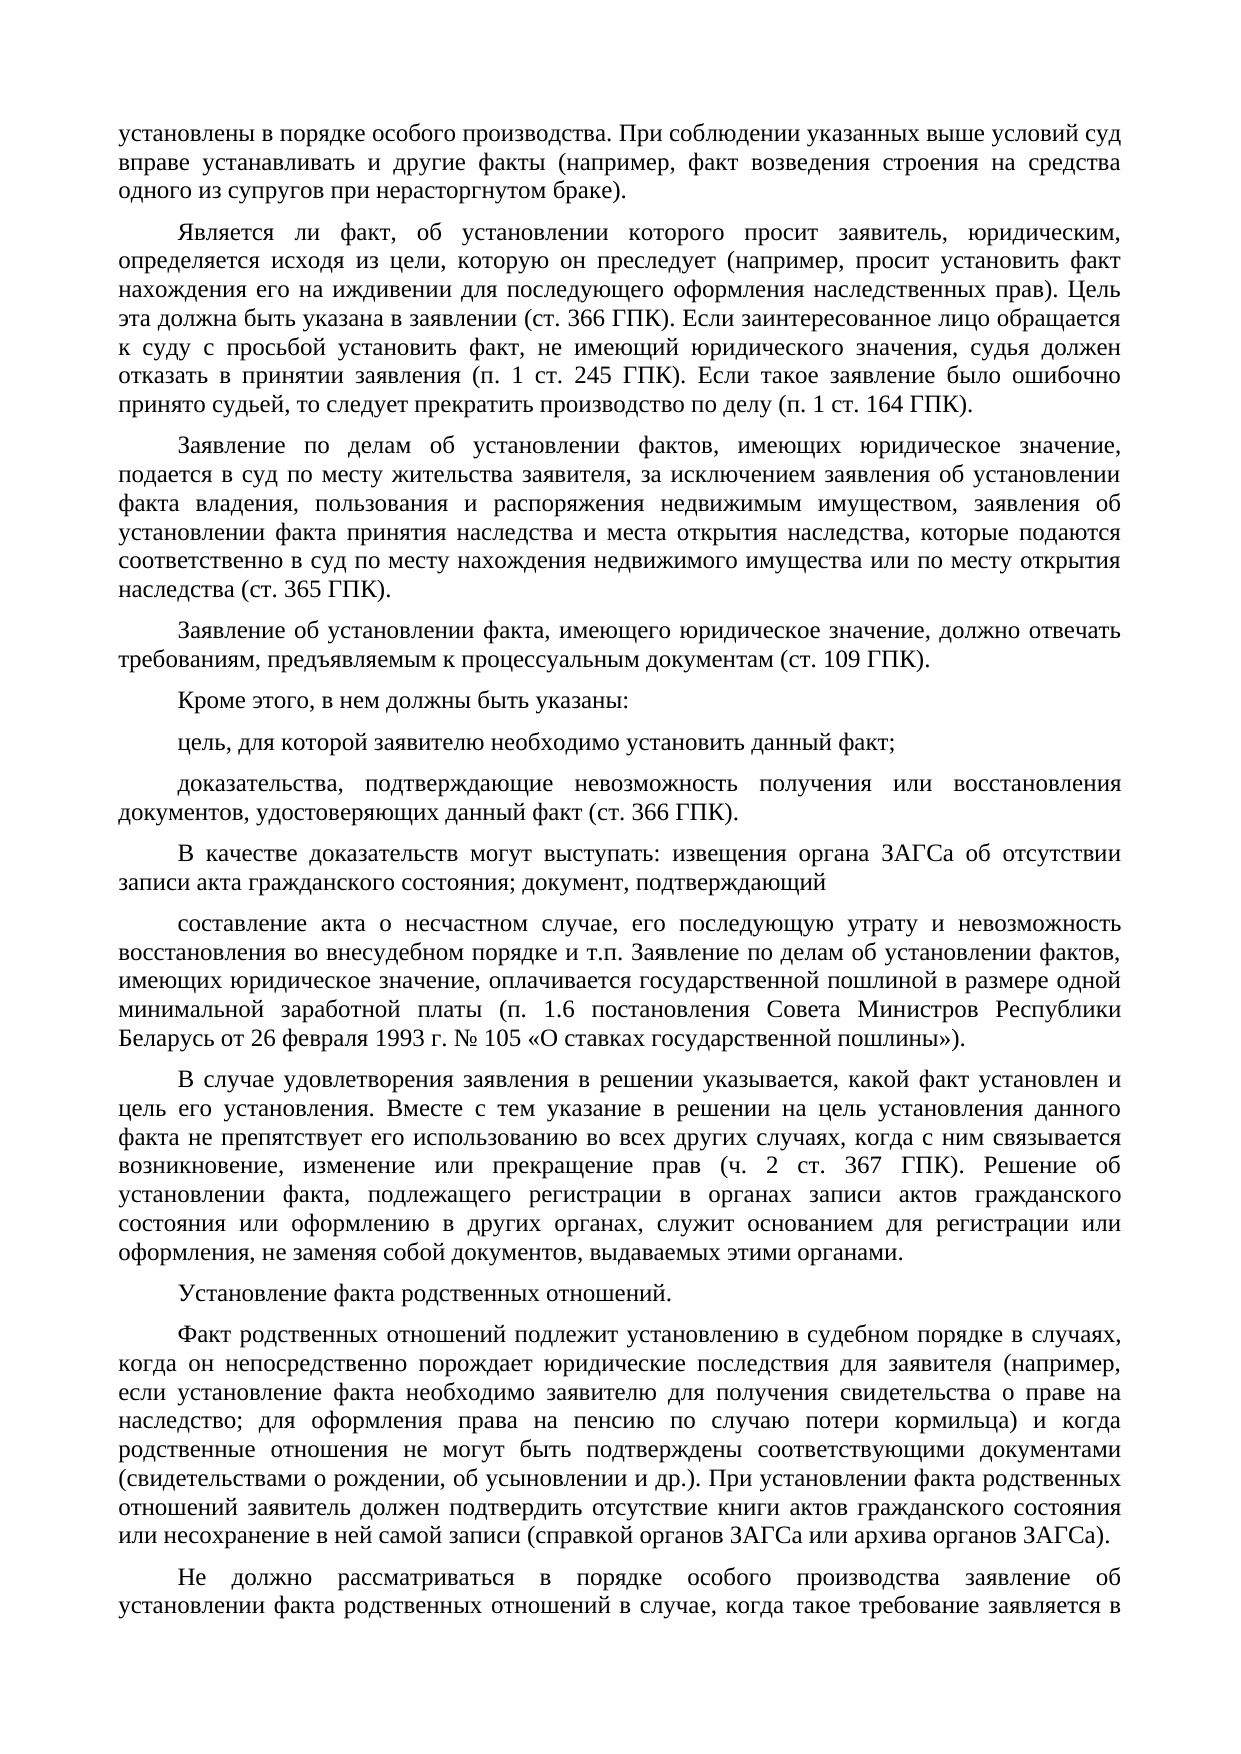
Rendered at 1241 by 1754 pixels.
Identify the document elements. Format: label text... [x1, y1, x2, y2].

text Заявление об установлении факта, имеющего юридическое значение, должно отвечать требованиям, предъявляемым к процессуальным документам (ст. 109 ГПК). [118, 616, 1122, 673]
text цель, для которой заявителю необходимо установить данный факт; [118, 727, 1122, 756]
text Кроме этого, в нем должны быть указаны: [118, 686, 1122, 714]
text Факт родственных отношений подлежит установлению в судебном порядке в случаях, когда он непосредственно порождает юридические последствия для заявителя (например, если установление факта необходимо заявителю для получения свидетельства о праве на наследство; для оформления права на пенсию по случаю потери кормильца) и когда родственные отношения не могут быть подтверждены соответствующими документами (свидетельствами о рождении, об усыновлении и др.). При установлении факта родственных отношений заявитель должен подтвердить отсутствие книги актов гражданского состояния или несохранение в ней самой записи (справкой органов ЗАГСа или архива органов ЗАГСа). [118, 1319, 1122, 1549]
text доказательства, подтверждающие невозможность получения или восстановления документов, удостоверяющих данный факт (ст. 366 ГПК). [118, 768, 1122, 826]
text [118, 1562, 1122, 1619]
text Установление факта родственных отношений. [118, 1278, 1122, 1307]
text Является ли факт, об установлении которого просит заявитель, юридическим, определяется исходя из цели, которую он преследует (например, просит установить факт нахождения его на иждивении для последующего оформления наследственных прав). Цель эта должна быть указана в заявлении (ст. 366 ГПК). Если заинтересованное лицо обращается к суду с просьбой установить факт, не имеющий юридического значения, судья должен отказать в принятии заявления (п. 1 ст. 245 ГПК). Если такое заявление было ошибочно принято судьей, то следует прекратить производство по делу (п. 1 ст. 164 ГПК). [118, 217, 1122, 418]
text составление акта о несчастном случае, его последующую утрату и невозможность восстановления во внесудебном порядке и т.п. Заявление по делам об установлении фактов, имеющих юридическое значение, оплачивается государственной пошлиной в размере одной минимальной заработной платы (п. 1.6 постановления Совета Министров Республики Беларусь от 26 февраля 1993 г. № 105 «О ставках государственной пошлины»). [118, 908, 1122, 1052]
text В случае удовлетворения заявления в решении указывается, какой факт установлен и цель его установления. Вместе с тем указание в решении на цель установления данного факта не препятствует его использованию во всех других случаях, когда с ним связывается возникновение, изменение или прекращение прав (ч. 2 ст. 367 ГПК). Решение об установлении факта, подлежащего регистрации в органах записи актов гражданского состояния или оформлению в других органах, служит основанием для регистрации или оформления, не заменяя собой документов, выдаваемых этими органами. [118, 1064, 1122, 1266]
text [118, 118, 1122, 204]
text Заявление по делам об установлении фактов, имеющих юридическое значение, подается в суд по месту жительства заявителя, за исключением заявления об установлении факта владения, пользования и распоряжения недвижимым имуществом, заявления об установлении факта принятия наследства и места открытия наследства, которые подаются соответственно в суд по месту нахождения недвижимого имущества или по месту открытия наследства (ст. 365 ГПК). [118, 431, 1122, 603]
text В качестве доказательств могут выступать: извещения органа ЗАГСа об отсутствии записи акта гражданского состояния; документ, подтверждающий [118, 838, 1122, 896]
